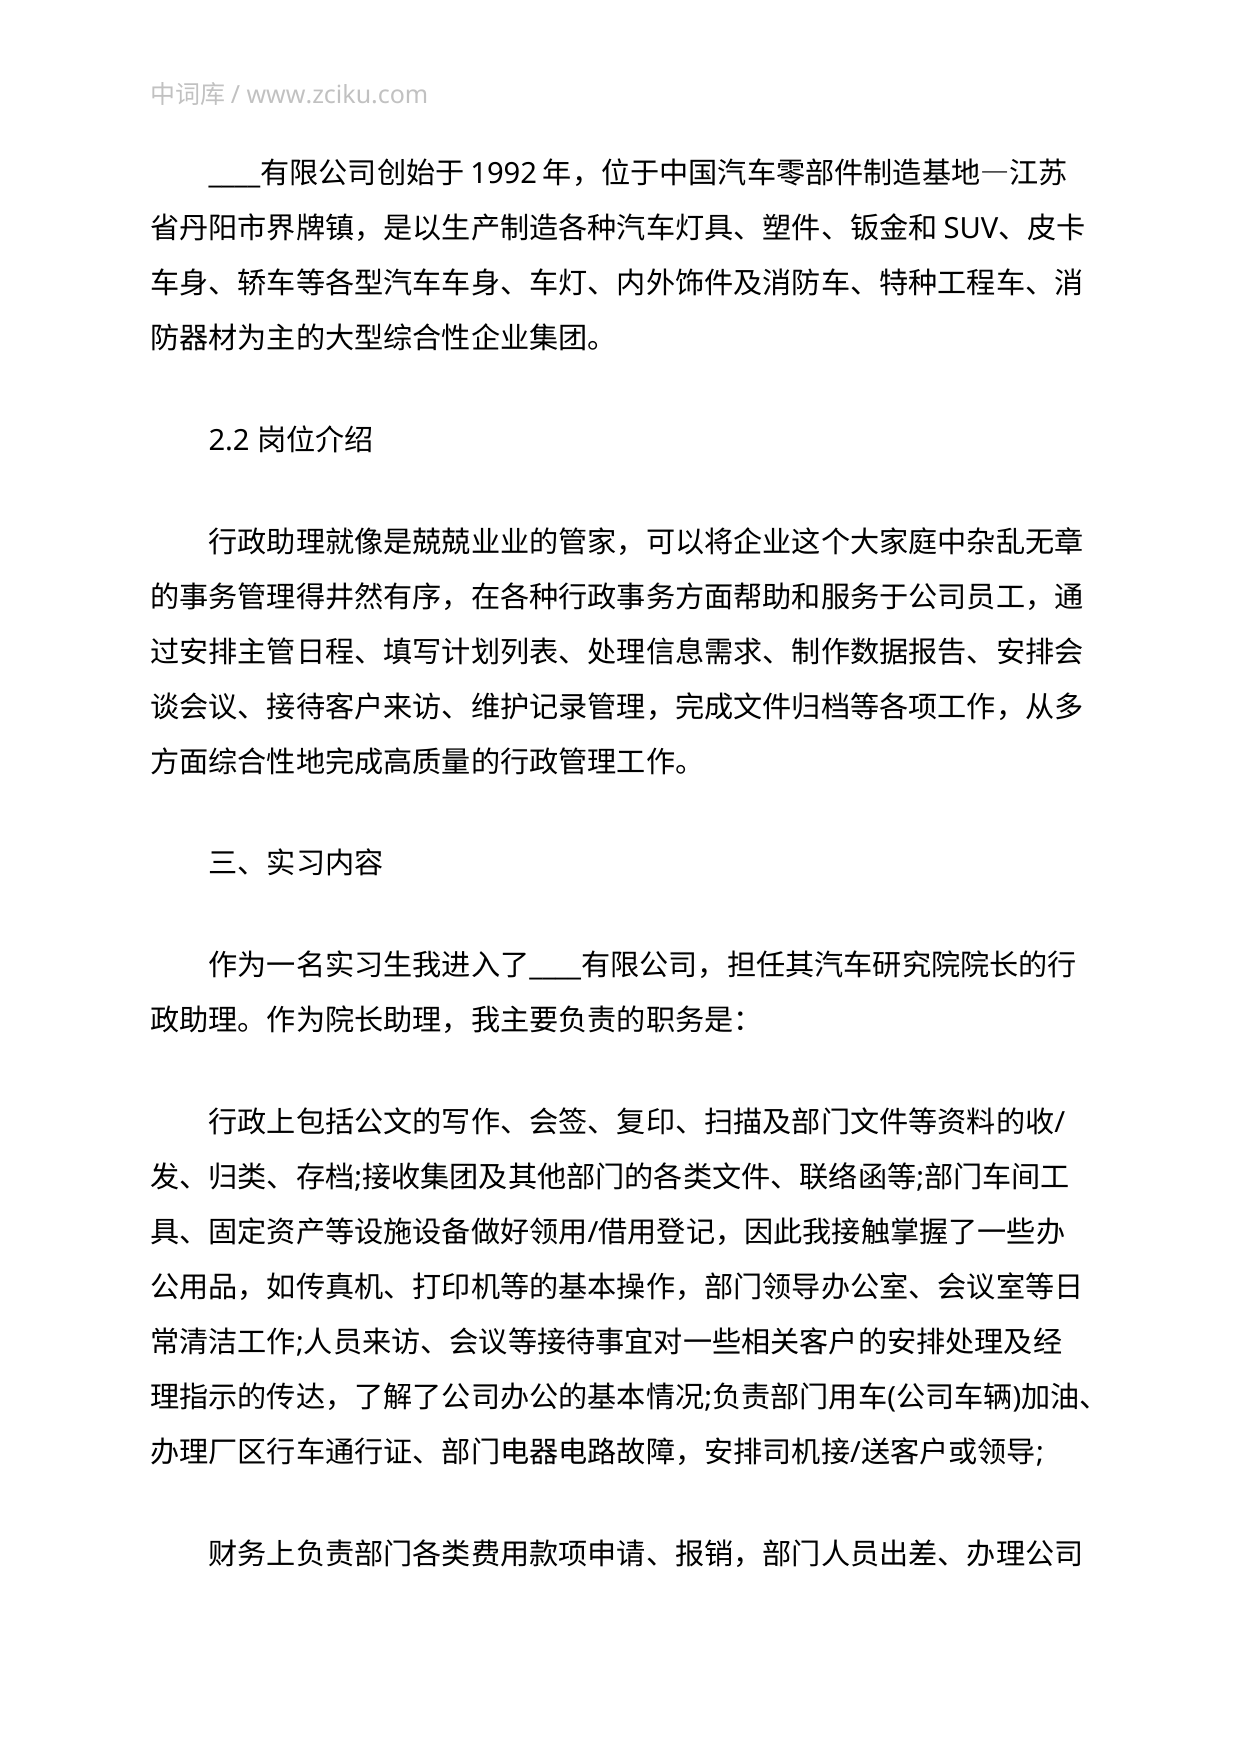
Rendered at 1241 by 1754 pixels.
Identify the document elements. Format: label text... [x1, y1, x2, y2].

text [150, 1530, 1090, 1573]
text 行政助理就像是兢兢业业的管家，可以将企业这个大家庭中杂乱无章的事务管理得井然有序，在各种行政事务方面帮助和服务于公司员工，通过安排主管日程、填写计划列表、处理信息需求、制作数据报告、安排会谈会议、接待客户来访、维护记录管理，完成文件归档等各项工作，从多方面综合性地完成高质量的行政管理工作。 [150, 519, 1090, 781]
text ____有限公司创始于1992年，位于中国汽车零部件制造基地—江苏省丹阳市界牌镇，是以生产制造各种汽车灯具、塑件、钣金和SUV、皮卡车身、轿车等各型汽车车身、车灯、内外饰件及消防车、特种工程车、消防器材为主的大型综合性企业集团。 [150, 150, 1090, 357]
text 2.2 岗位介绍 [150, 417, 1090, 459]
text 三、实习内容 [150, 840, 1090, 882]
text 行政上包括公文的写作、会签、复印、扫描及部门文件等资料的收/发、归类、存档;接收集团及其他部门的各类文件、联络函等;部门车间工具、固定资产等设施设备做好领用/借用登记，因此我接触掌握了一些办公用品，如传真机、打印机等的基本操作，部门领导办公室、会议室等日常清洁工作;人员来访、会议等接待事宜对一些相关客户的安排处理及经理指示的传达，了解了公司办公的基本情况;负责部门用车(公司车辆)加油、办理厂区行车通行证、部门电器电路故障，安排司机接/送客户或领导; [150, 1098, 1090, 1471]
text 作为一名实习生我进入了____有限公司，担任其汽车研究院院长的行政助理。作为院长助理，我主要负责的职务是： [150, 942, 1090, 1039]
